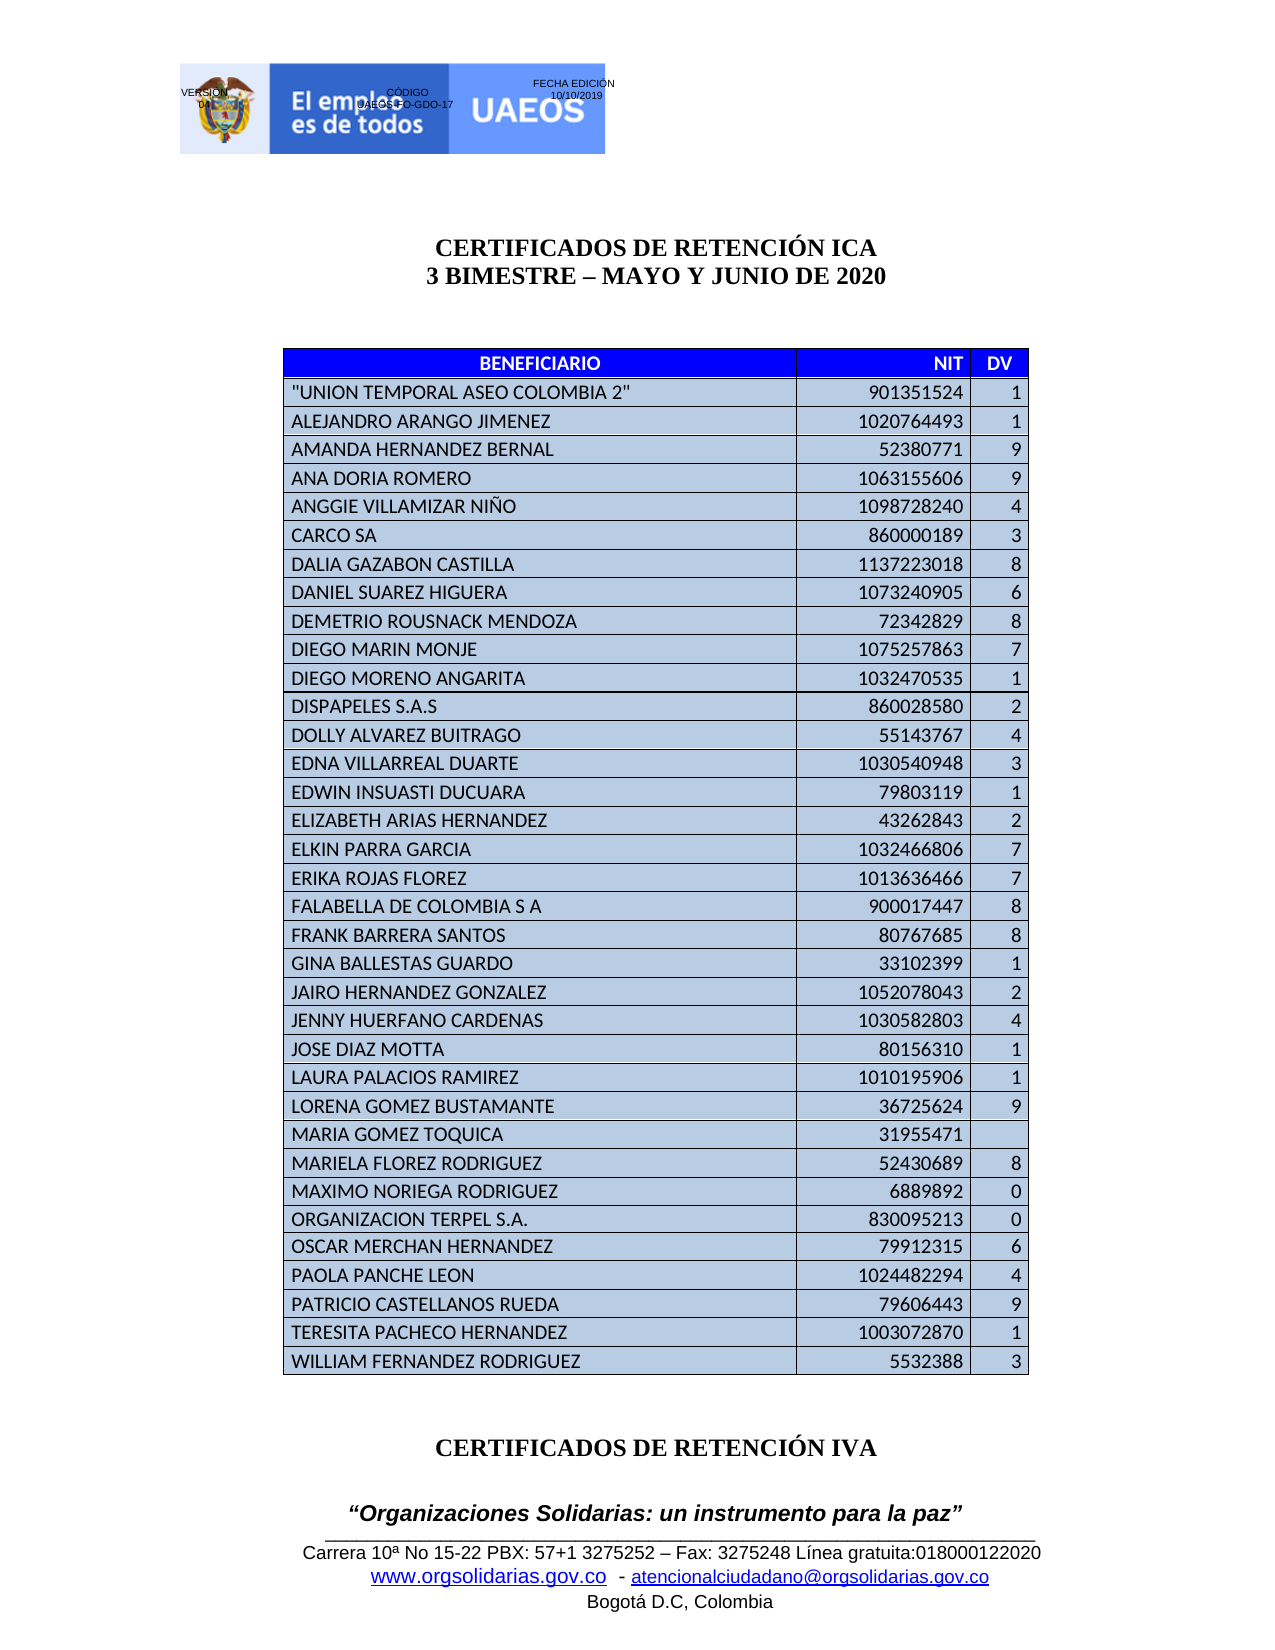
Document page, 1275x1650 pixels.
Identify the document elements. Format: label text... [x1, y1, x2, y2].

table_cell 0 [971, 1206, 1028, 1232]
table_cell 7 [971, 835, 1028, 863]
table_cell 1030582803 [797, 1006, 970, 1034]
table_cell PATRICIO CASTELLANOS RUEDA [284, 1290, 796, 1317]
table_cell 1 [971, 949, 1028, 977]
table_cell PAOLA PANCHE LEON [284, 1261, 796, 1289]
table_cell 4 [971, 493, 1028, 520]
table_cell OSCAR MERCHAN HERNANDEZ [284, 1233, 796, 1260]
picture [180, 63, 605, 154]
table_cell EDWIN INSUASTI DUCUARA [284, 778, 796, 806]
table_cell 1075257863 [797, 635, 970, 663]
table_cell 79606443 [797, 1290, 970, 1317]
text CERTIFICADOS DE RETENCIÓN IVA [150, 1433, 1162, 1462]
table_cell 3 [971, 1347, 1028, 1374]
table_header DV [971, 349, 1028, 377]
table_cell TERESITA PACHECO HERNANDEZ [284, 1318, 796, 1346]
table_cell 1137223018 [797, 550, 970, 577]
table_cell [971, 1121, 1028, 1148]
table_cell 6889892 [797, 1178, 970, 1205]
table_cell 901351524 [797, 379, 970, 406]
table_cell 43262843 [797, 807, 970, 834]
table_cell 2 [971, 693, 1028, 720]
table_cell 1010195906 [797, 1064, 970, 1091]
table_cell 0 [971, 1178, 1028, 1205]
table_cell 8 [971, 607, 1028, 634]
table_cell 1 [971, 407, 1028, 434]
table_cell 1020764493 [797, 407, 970, 434]
table_cell 55143767 [797, 721, 970, 748]
table_cell 7 [971, 635, 1028, 663]
table_cell FRANK BARRERA SANTOS [284, 921, 796, 948]
table_cell ANGGIE VILLAMIZAR NIÑO [284, 493, 796, 520]
table_cell WILLIAM FERNANDEZ RODRIGUEZ [284, 1347, 796, 1374]
table_cell 2 [971, 978, 1028, 1005]
table_cell GINA BALLESTAS GUARDO [284, 949, 796, 977]
table_cell ANA DORIA ROMERO [284, 464, 796, 492]
table_cell ALEJANDRO ARANGO JIMENEZ [284, 407, 796, 434]
table_cell 79912315 [797, 1233, 970, 1260]
table_cell 8 [971, 1149, 1028, 1177]
table_cell LORENA GOMEZ BUSTAMANTE [284, 1092, 796, 1119]
table_cell 3 [971, 521, 1028, 549]
table_cell 1 [971, 664, 1028, 691]
table_cell LAURA PALACIOS RAMIREZ [284, 1064, 796, 1091]
table_cell 9 [971, 1290, 1028, 1317]
table_cell 9 [971, 436, 1028, 463]
table_cell 6 [971, 1233, 1028, 1260]
table_cell 860028580 [797, 693, 970, 720]
table_cell DISPAPELES S.A.S [284, 693, 796, 720]
table_cell 1 [971, 379, 1028, 406]
table_cell JENNY HUERFANO CARDENAS [284, 1006, 796, 1034]
table_cell 1032470535 [797, 664, 970, 691]
table_cell ORGANIZACION TERPEL S.A. [284, 1206, 796, 1232]
table_cell DIEGO MORENO ANGARITA [284, 664, 796, 691]
table_cell DOLLY ALVAREZ BUITRAGO [284, 721, 796, 748]
table_cell 4 [971, 1006, 1028, 1034]
table_cell DEMETRIO ROUSNACK MENDOZA [284, 607, 796, 634]
table_cell 4 [971, 721, 1028, 748]
table_cell 80156310 [797, 1035, 970, 1062]
table_cell MARIELA FLOREZ RODRIGUEZ [284, 1149, 796, 1177]
table_cell 8 [971, 921, 1028, 948]
table_cell 7 [971, 864, 1028, 891]
table_cell 36725624 [797, 1092, 970, 1119]
text CERTIFICADOS DE RETENCIÓN ICA [150, 233, 1162, 261]
table_cell MARIA GOMEZ TOQUICA [284, 1121, 796, 1148]
table_cell 52430689 [797, 1149, 970, 1177]
table_cell DALIA GAZABON CASTILLA [284, 550, 796, 577]
table_cell 1013636466 [797, 864, 970, 891]
table_cell 830095213 [797, 1206, 970, 1232]
table_cell 80767685 [797, 921, 970, 948]
table_cell 1 [971, 1035, 1028, 1062]
table_cell 1073240905 [797, 578, 970, 606]
table_cell 1032466806 [797, 835, 970, 863]
table_cell ELKIN PARRA GARCIA [284, 835, 796, 863]
table_cell 72342829 [797, 607, 970, 634]
text 3 BIMESTRE – MAYO Y JUNIO DE 2020 [150, 261, 1162, 290]
table_cell 1030540948 [797, 750, 970, 777]
table_cell EDNA VILLARREAL DUARTE [284, 750, 796, 777]
table_cell 1098728240 [797, 493, 970, 520]
table_cell 8 [971, 550, 1028, 577]
table_header BENEFICIARIO [284, 349, 796, 377]
table_cell 5532388 [797, 1347, 970, 1374]
table_cell 31955471 [797, 1121, 970, 1148]
table_cell 1 [971, 1064, 1028, 1091]
table_cell 2 [971, 807, 1028, 834]
table_cell 1003072870 [797, 1318, 970, 1346]
table_cell DIEGO MARIN MONJE [284, 635, 796, 663]
table_header NIT [797, 349, 970, 377]
table_cell 1024482294 [797, 1261, 970, 1289]
table_cell 860000189 [797, 521, 970, 549]
table_cell "UNION TEMPORAL ASEO COLOMBIA 2" [284, 379, 796, 406]
table_cell 4 [971, 1261, 1028, 1289]
table_cell 1063155606 [797, 464, 970, 492]
table_cell JOSE DIAZ MOTTA [284, 1035, 796, 1062]
table_cell 33102399 [797, 949, 970, 977]
table_cell 1052078043 [797, 978, 970, 1005]
table_cell 9 [971, 1092, 1028, 1119]
table_cell MAXIMO NORIEGA RODRIGUEZ [284, 1178, 796, 1205]
table_cell 6 [971, 578, 1028, 606]
table_cell JAIRO HERNANDEZ GONZALEZ [284, 978, 796, 1005]
table_cell DANIEL SUAREZ HIGUERA [284, 578, 796, 606]
table_cell ERIKA ROJAS FLOREZ [284, 864, 796, 891]
table_cell AMANDA HERNANDEZ BERNAL [284, 436, 796, 463]
table_cell 9 [971, 464, 1028, 492]
table_cell 900017447 [797, 892, 970, 920]
table_cell 52380771 [797, 436, 970, 463]
table_cell CARCO SA [284, 521, 796, 549]
table_cell FALABELLA DE COLOMBIA S A [284, 892, 796, 920]
table_cell 8 [971, 892, 1028, 920]
table_cell 1 [971, 778, 1028, 806]
table_cell 3 [971, 750, 1028, 777]
table_cell 79803119 [797, 778, 970, 806]
table_cell ELIZABETH ARIAS HERNANDEZ [284, 807, 796, 834]
table_cell 1 [971, 1318, 1028, 1346]
